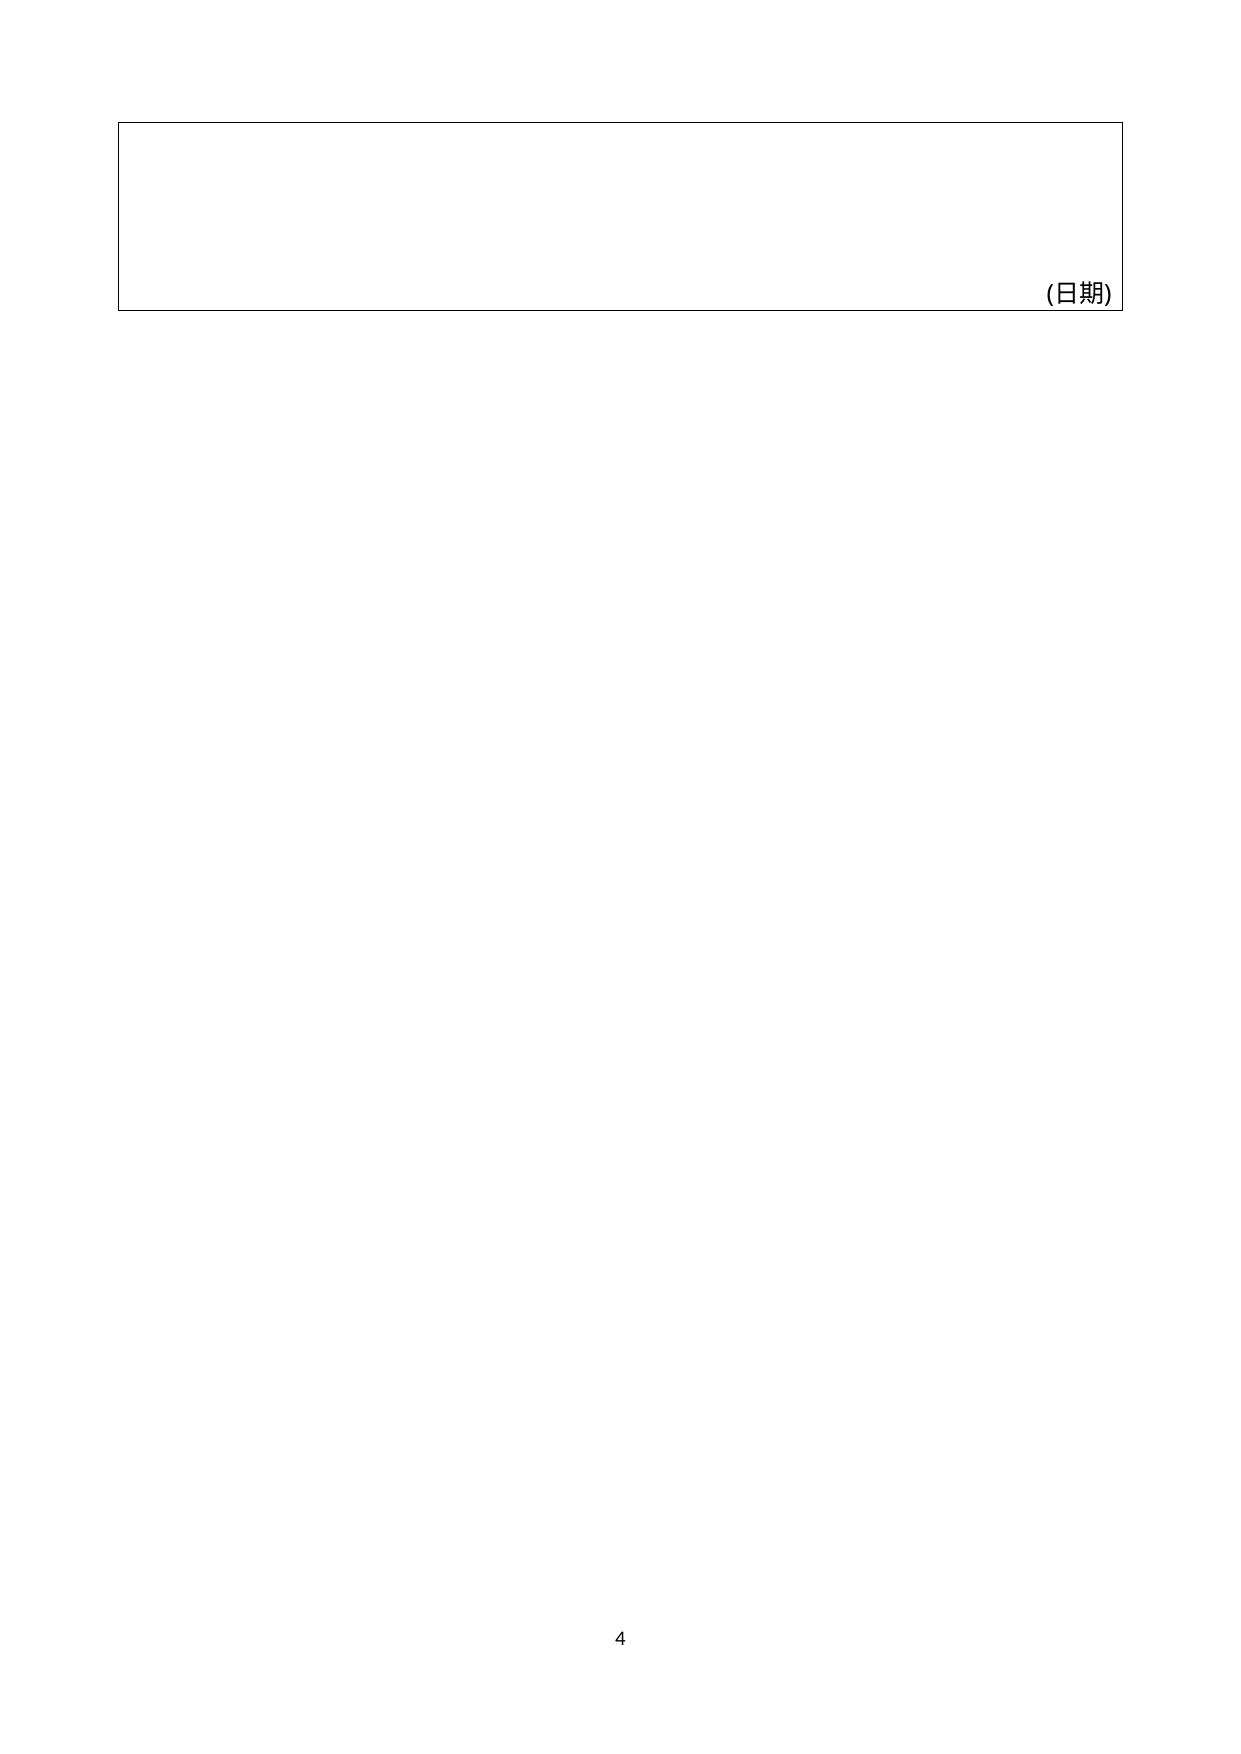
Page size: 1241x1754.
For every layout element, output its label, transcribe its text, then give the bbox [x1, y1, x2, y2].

table_cell (日期) [119, 123, 1122, 310]
